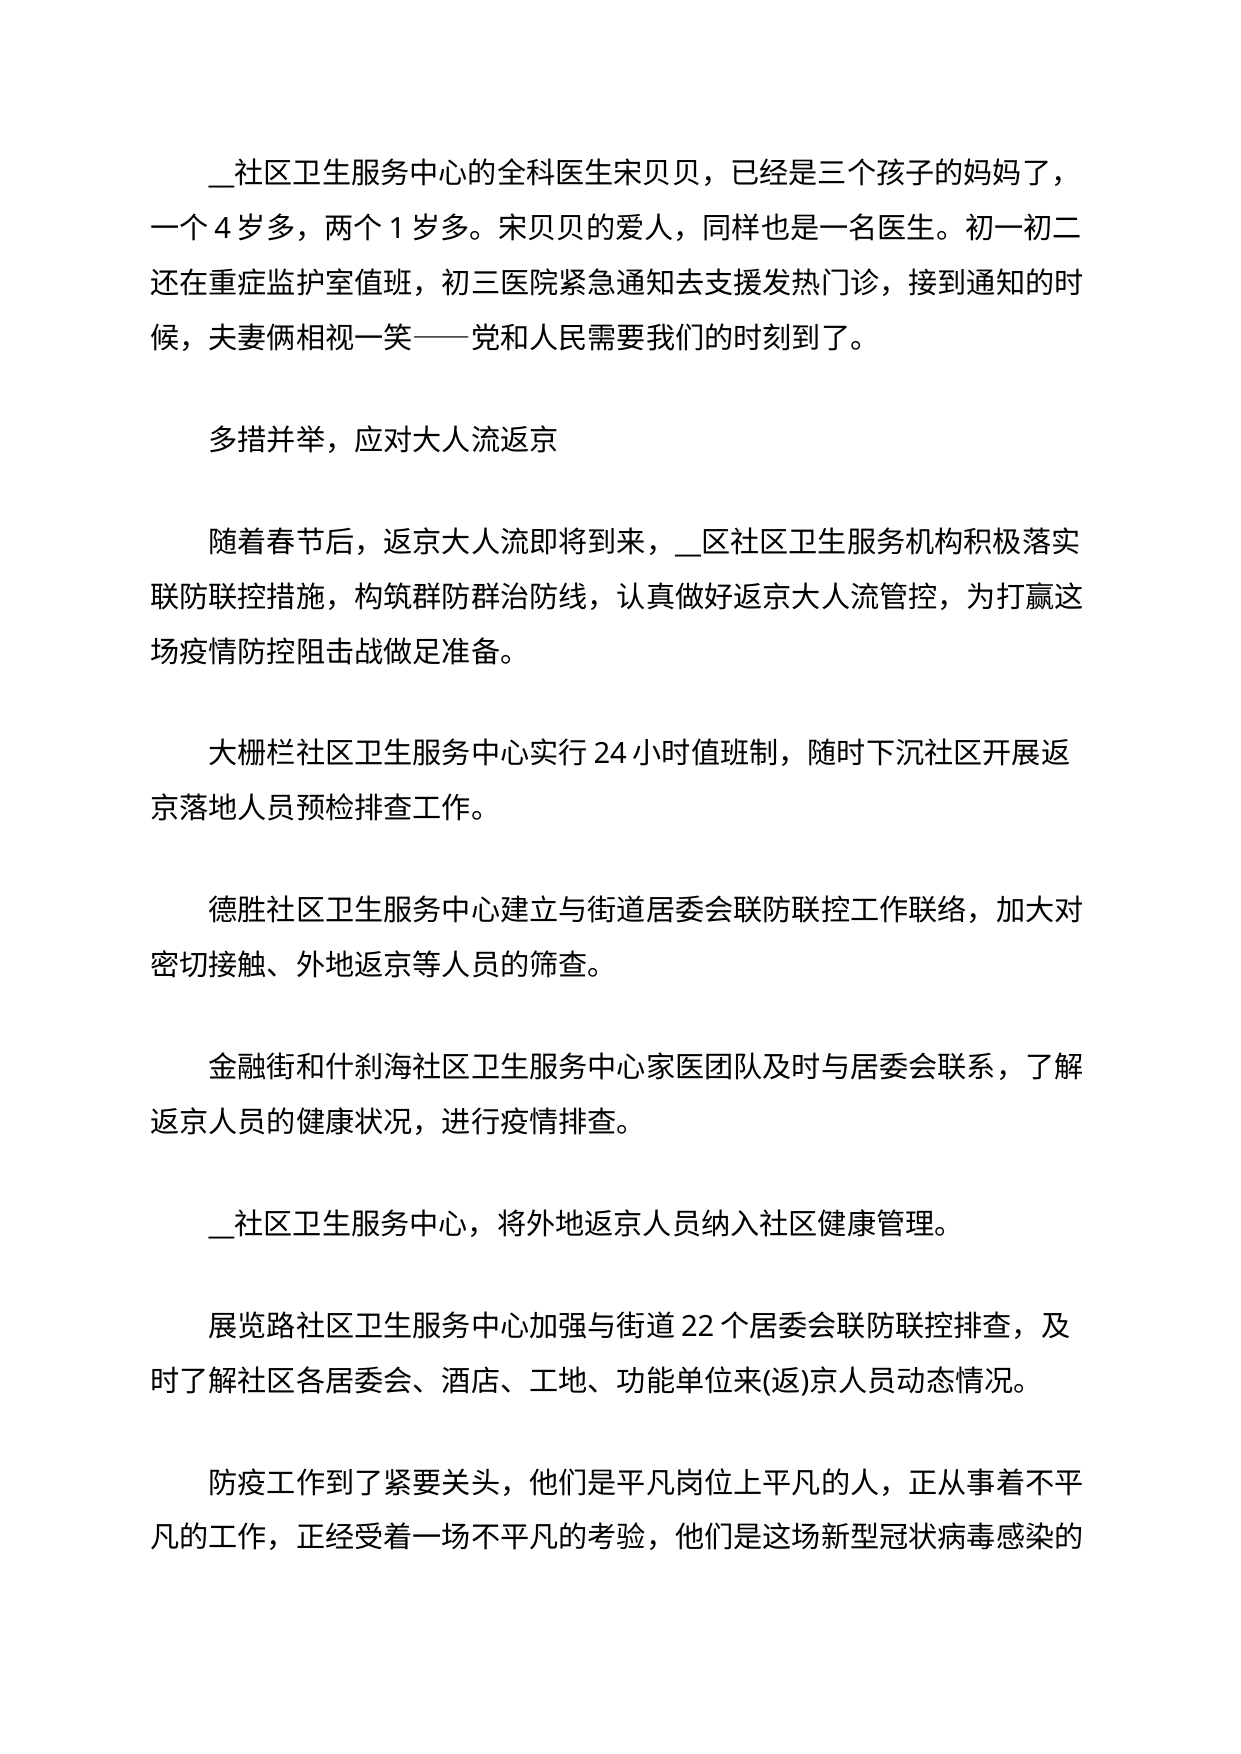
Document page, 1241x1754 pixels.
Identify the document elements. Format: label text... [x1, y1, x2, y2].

text 大栅栏社区卫生服务中心实行24小时值班制，随时下沉社区开展返京落地人员预检排查工作。 [150, 730, 1090, 827]
text 多措并举，应对大人流返京 [150, 417, 1090, 459]
text 展览路社区卫生服务中心加强与街道22个居委会联防联控排查，及时了解社区各居委会、酒店、工地、功能单位来(返)京人员动态情况。 [150, 1302, 1090, 1399]
text 随着春节后，返京大人流即将到来，__区社区卫生服务机构积极落实联防联控措施，构筑群防群治防线，认真做好返京大人流管控，为打赢这场疫情防控阻击战做足准备。 [150, 518, 1090, 671]
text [150, 1459, 1090, 1556]
text 德胜社区卫生服务中心建立与街道居委会联防联控工作联络，加大对密切接触、外地返京等人员的筛查。 [150, 887, 1090, 984]
text 金融街和什刹海社区卫生服务中心家医团队及时与居委会联系，了解返京人员的健康状况，进行疫情排查。 [150, 1043, 1090, 1141]
text __社区卫生服务中心，将外地返京人员纳入社区健康管理。 [150, 1200, 1090, 1243]
text __社区卫生服务中心的全科医生宋贝贝，已经是三个孩子的妈妈了，一个4岁多，两个1岁多。宋贝贝的爱人，同样也是一名医生。初一初二还在重症监护室值班，初三医院紧急通知去支援发热门诊，接到通知的时候，夫妻俩相视一笑——党和人民需要我们的时刻到了。 [150, 150, 1090, 357]
